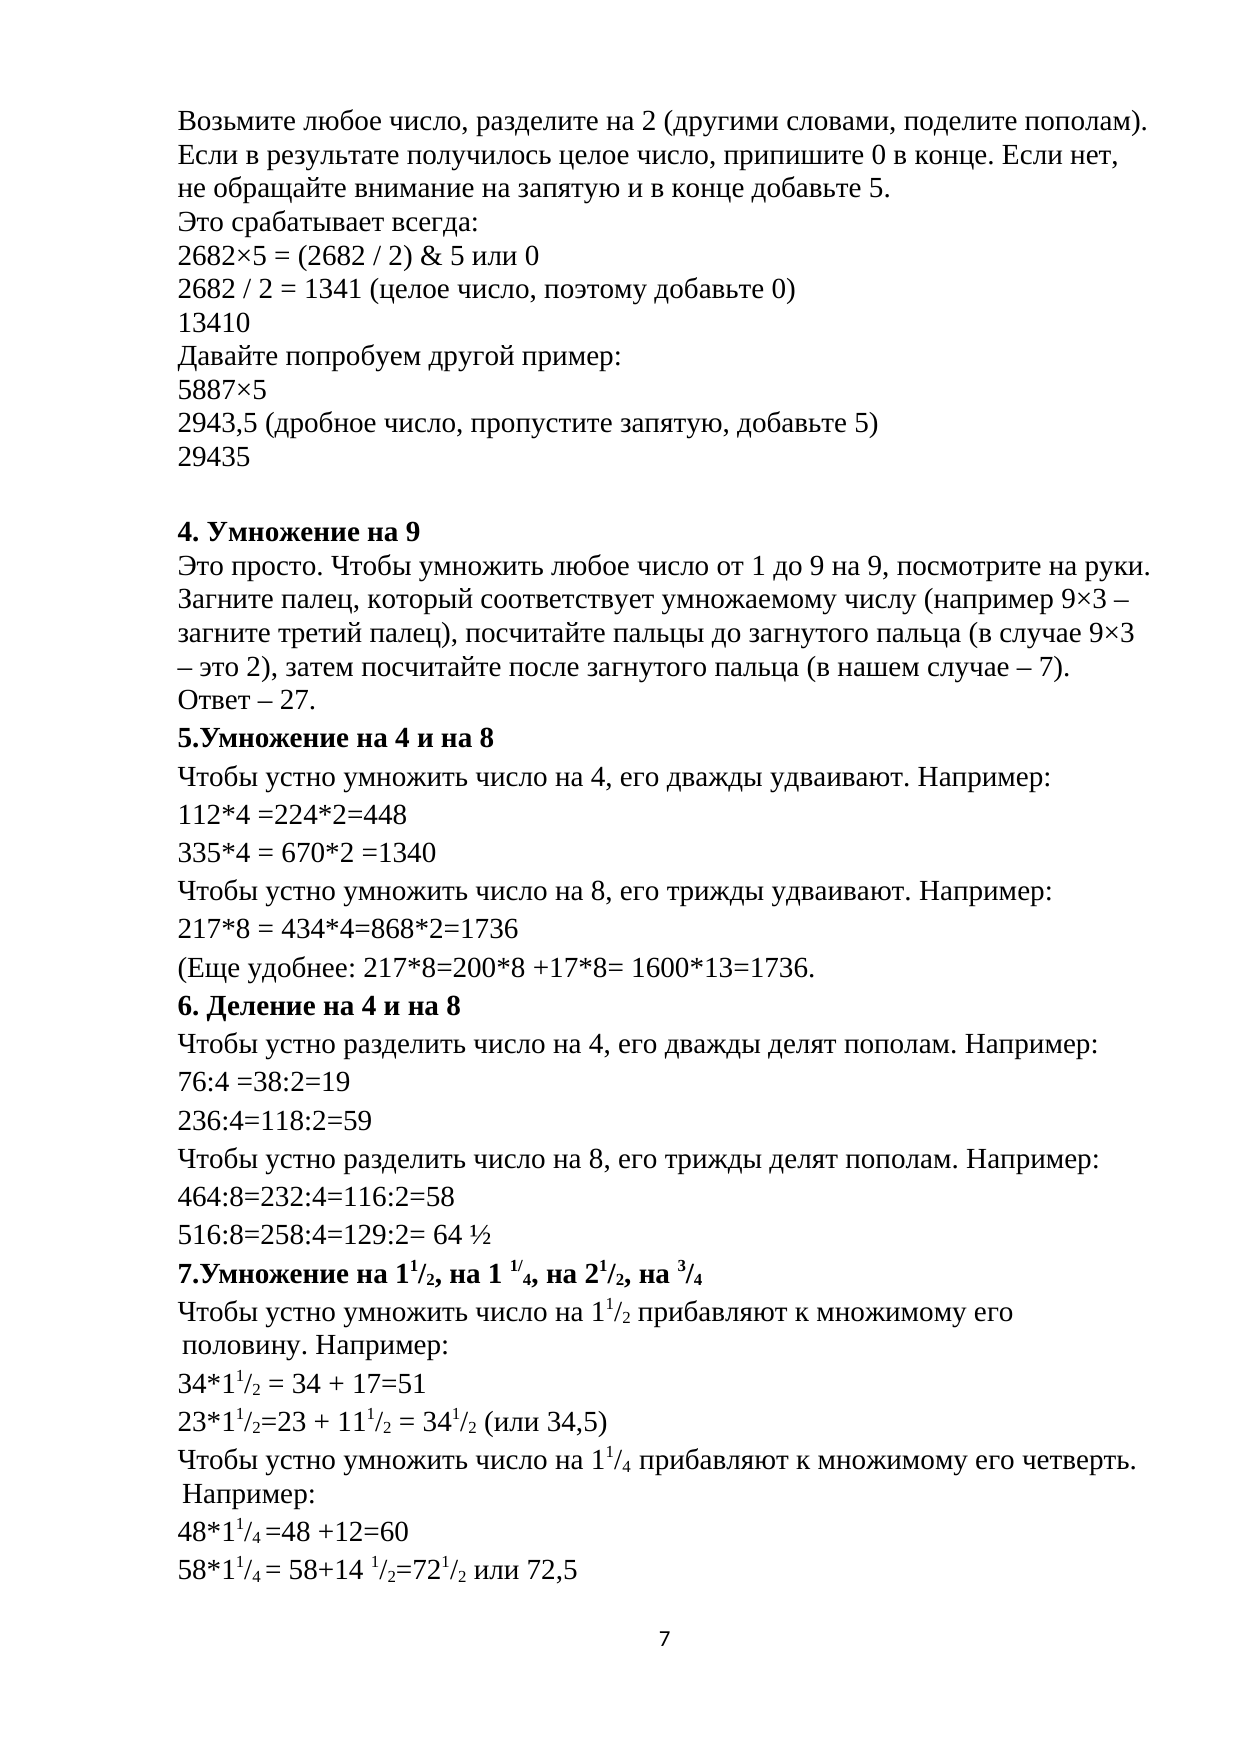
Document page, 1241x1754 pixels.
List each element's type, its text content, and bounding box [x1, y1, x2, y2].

text Чтобы устно умножить число на 11/2 прибавляют к множимому его половину. Например: [177, 1294, 1147, 1361]
text 236:4=118:2=59 [177, 1103, 1147, 1136]
text 464:8=232:4=116:2=58 [177, 1179, 1147, 1213]
text 7.Умножение на 11/2, на 1 1/4, на 21/2, на 3/4 [177, 1256, 1147, 1289]
text 48*11/4 =48 +12=60 [177, 1514, 1147, 1547]
text 516:8=258:4=129:2= 64 ½ [177, 1217, 1147, 1251]
text Чтобы устно умножить число на 11/4 прибавляют к множимому его четверть. Например: [177, 1442, 1147, 1509]
text Ответ – 27. [177, 682, 1152, 716]
text (Eще удобнее: 217*8=200*8 +17*8= 1600*13=1736. [177, 950, 1147, 983]
text 4. Умножение на 9 [177, 514, 1152, 548]
text 58*11/4 = 58+14 1/2=721/2 или 72,5 [177, 1552, 1147, 1586]
text 335*4 = 670*2 =1340 [177, 835, 1147, 869]
text Это срабатывает всегда: 2682×5 = (2682 / 2) & 5 или 0 2682 / 2 = 1341 (целое число, поэтому добавьте 0) 13410 Давайте попробуем другой пример: 5887×5 2943,5 (дробное число, пропустите запятую, добавьте 5) 29435 [177, 204, 1152, 472]
text Чтобы устно разделить число на 4, его дважды делят пополам. Например: [177, 1026, 1147, 1060]
text Чтобы устно умножить число на 8, его трижды удваивают. Например: [177, 873, 1147, 907]
text 23*11/2=23 + 111/2 = 341/2 (или 34,5) [177, 1404, 1147, 1437]
text 76:4 =38:2=19 [177, 1064, 1147, 1098]
text 6. Деление на 4 и на 8 [177, 988, 1147, 1022]
text 112*4 =224*2=448 [177, 797, 1147, 831]
text Это просто. Чтобы умножить любое число от 1 до 9 на 9, посмотрите на руки. Загните палец, который соответствует умножаемому числу (например 9×3 – загните третий палец), посчитайте пальцы до загнутого пальца (в случае 9×3 – это 2), затем посчитайте после загнутого пальца (в нашем случае – 7). [177, 548, 1152, 682]
text 5.Умножение на 4 и на 8 [177, 721, 1147, 754]
text Чтобы устно разделить число на 8, его трижды делят пополам. Например: [177, 1141, 1147, 1174]
text 217*8 = 434*4=868*2=1736 [177, 912, 1147, 945]
text 34*11/2 = 34 + 17=51 [177, 1366, 1147, 1399]
text Чтобы устно умножить число на 4, его дважды удваивают. Например: [177, 759, 1147, 792]
text Возьмите любое число, разделите на 2 (другими словами, поделите пополам). Если в результате получилось целое число, припишите 0 в конце. Если нет, не обращайте внимание на запятую и в конце добавьте 5. [177, 103, 1152, 204]
